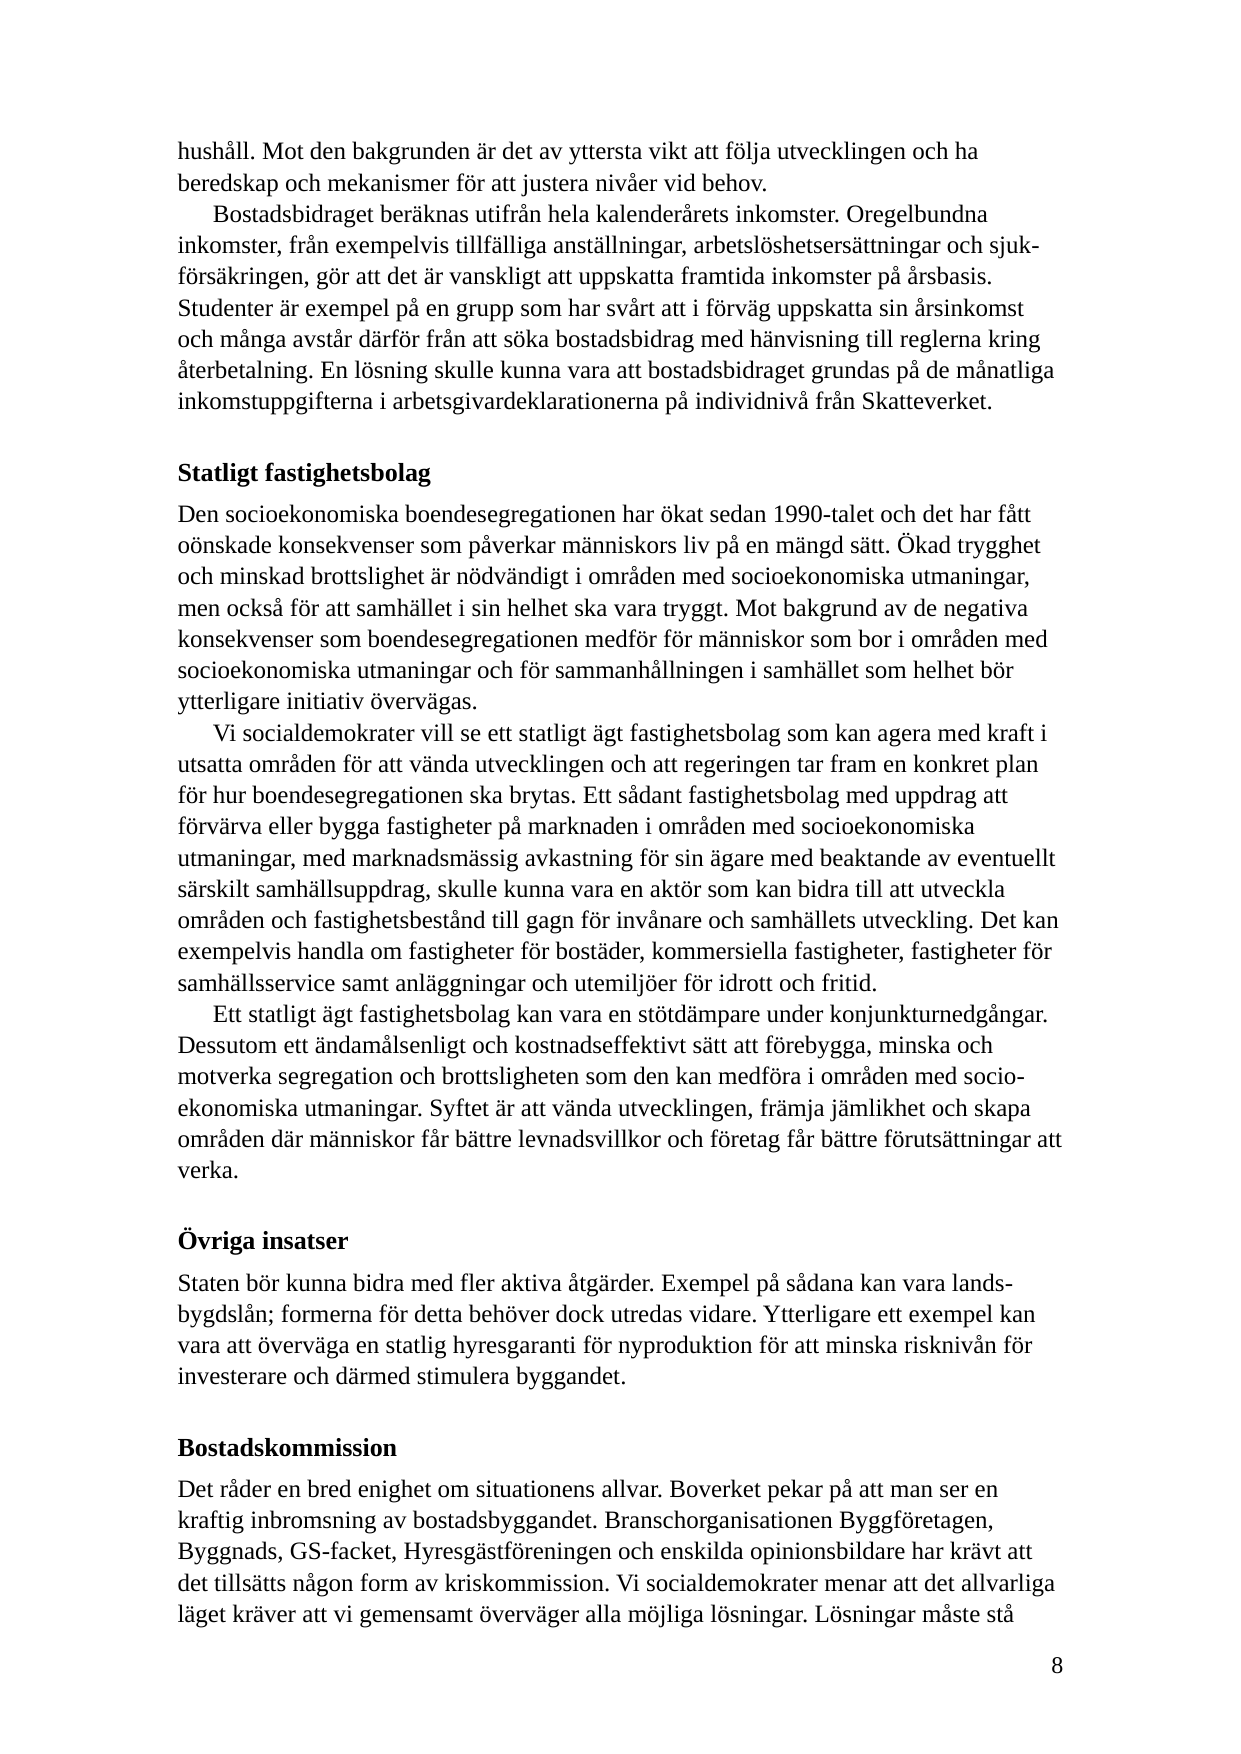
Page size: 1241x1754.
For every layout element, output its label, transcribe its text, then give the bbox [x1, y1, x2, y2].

subtitle Statligt fastighetsbolag [177, 453, 1063, 488]
text Den socioekonomiska boendesegregationen har ökat sedan 1990-talet och det har fått oönskade konsekvenser som påverkar människors liv på en mängd sätt. Ökad trygghet och minskad brottslighet är nödvändigt i områden med socioekonomiska utmaningar, men också för att samhället i sin helhet ska vara tryggt. Mot bakgrund av de negativa konsekvenser som boendesegregationen medför för människor som bor i områden med socioekonomiska utmaningar och för sammanhållningen i samhället som helhet bör ytterligare initiativ övervägas. [177, 496, 1063, 715]
text Ett statligt ägt fastighetsbolag kan vara en stötdämpare under konjunkturnedgångar. Dessutom ett ändamålsenligt och kostnadseffektivt sätt att förebygga, minska och motverka segregation och brottsligheten som den kan medföra i områden med socioekonomiska utmaningar. Syftet är att vända utvecklingen, främja jämlikhet och skapa områden där människor får bättre levnadsvillkor och företag får bättre förutsättningar att verka. [177, 996, 1063, 1184]
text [177, 1471, 1063, 1628]
subtitle Övriga insatser [177, 1221, 1063, 1257]
text Staten bör kunna bidra med fler aktiva åtgärder. Exempel på sådana kan vara landsbygdslån; formerna för detta behöver dock utredas vidare. Ytterligare ett exempel kan vara att överväga en statlig hyresgaranti för nyproduktion för att minska risknivån för investerare och därmed stimulera byggandet. [177, 1265, 1063, 1390]
text Vi socialdemokrater vill se ett statligt ägt fastighetsbolag som kan agera med kraft i utsatta områden för att vända utvecklingen och att regeringen tar fram en konkret plan för hur boendesegregationen ska brytas. Ett sådant fastighetsbolag med uppdrag att förvärva eller bygga fastigheter på marknaden i områden med socioekonomiska utmaningar, med marknadsmässig avkastning för sin ägare med beaktande av eventuellt särskilt samhällsuppdrag, skulle kunna vara en aktör som kan bidra till att utveckla områden och fastighetsbestånd till gagn för invånare och samhällets utveckling. Det kan exempelvis handla om fastigheter för bostäder, kommersiella fastigheter, fastigheter för samhällsservice samt anläggningar och utemiljöer för idrott och fritid. [177, 715, 1063, 996]
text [177, 134, 1063, 196]
text Bostadsbidraget beräknas utifrån hela kalenderårets inkomster. Oregelbundna inkomster, från exempelvis tillfälliga anställningar, arbetslöshetsersättningar och sjukförsäkringen, gör att det är vanskligt att uppskatta framtida inkomster på årsbasis. Studenter är exempel på en grupp som har svårt att i förväg uppskatta sin årsinkomst och många avstår därför från att söka bostadsbidrag med hänvisning till reglerna kring återbetalning. En lösning skulle kunna vara att bostadsbidraget grundas på de månatliga inkomstuppgifterna i arbetsgivardeklarationerna på individnivå från Skatteverket. [177, 196, 1063, 415]
subtitle Bostadskommission [177, 1428, 1063, 1463]
